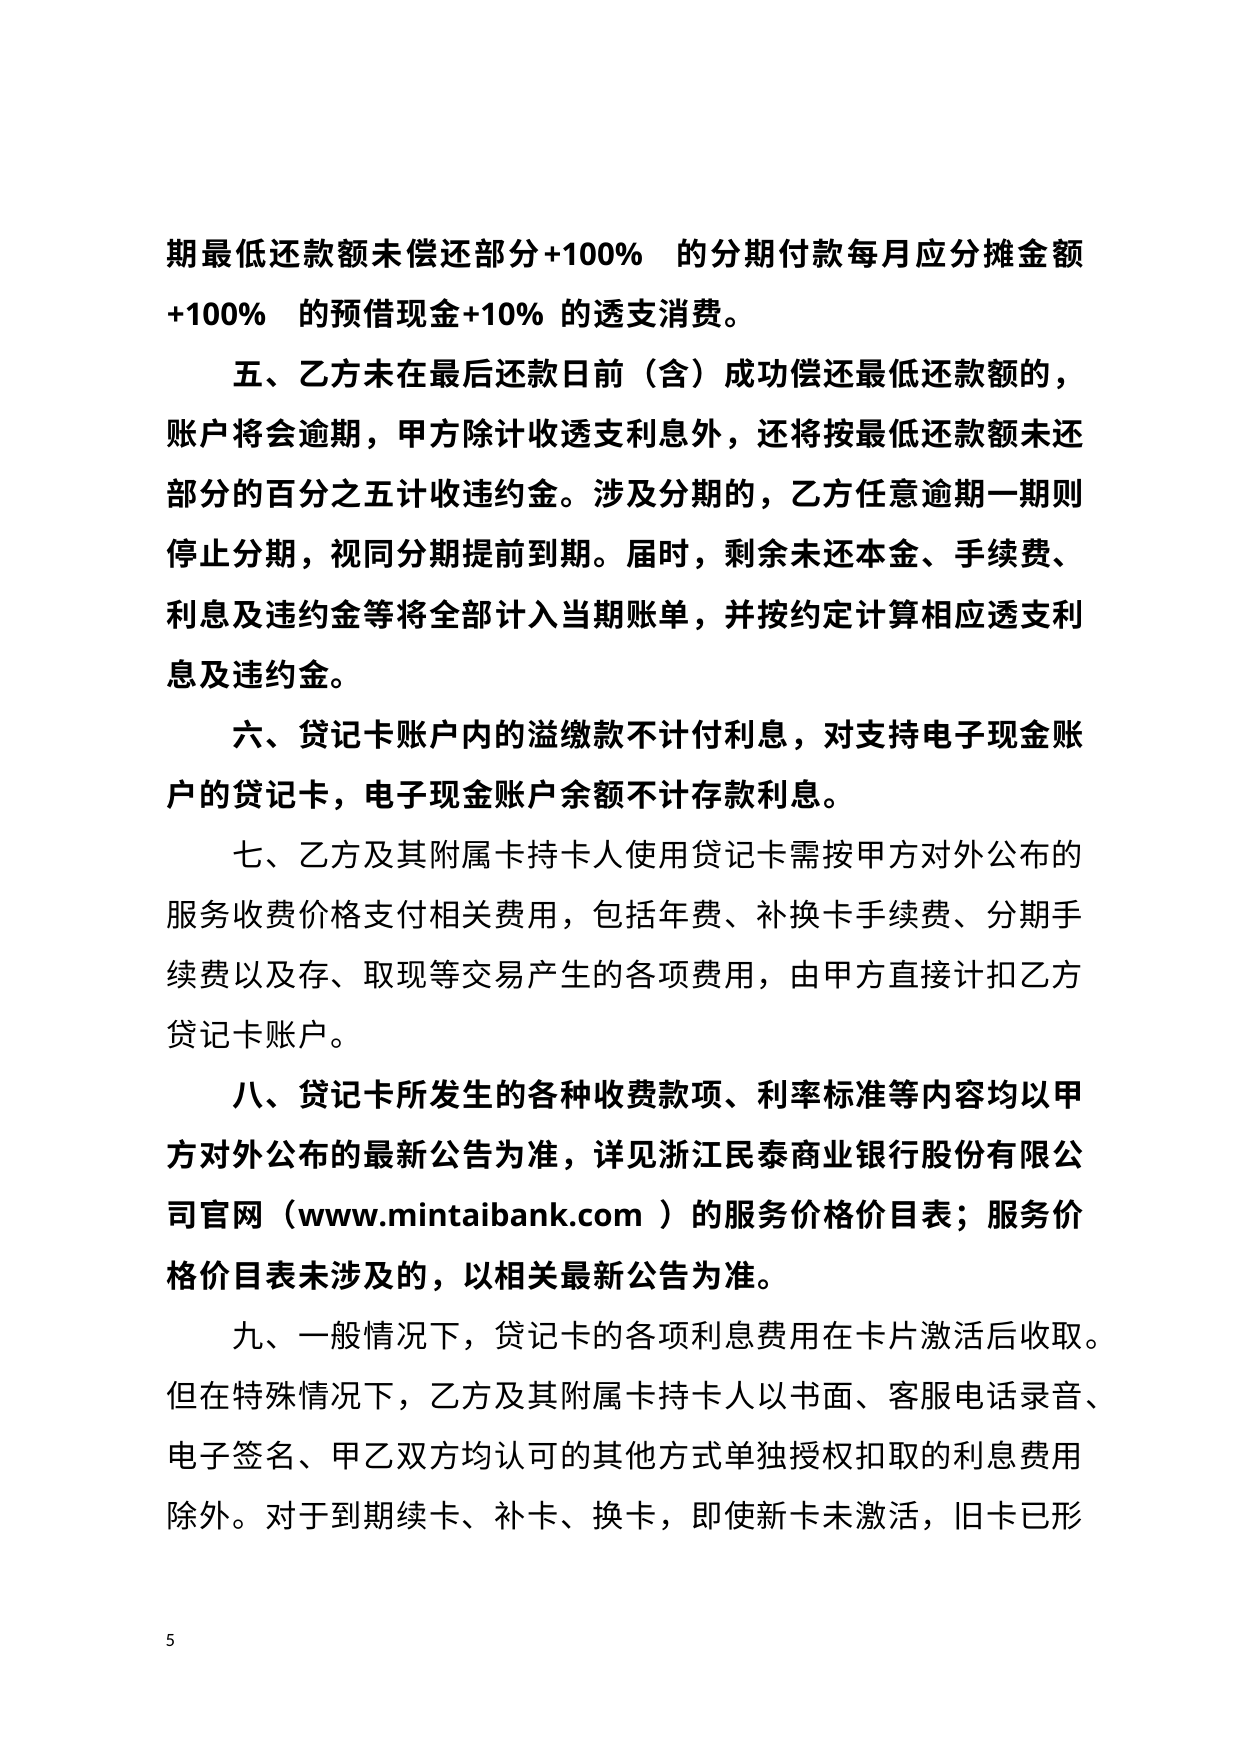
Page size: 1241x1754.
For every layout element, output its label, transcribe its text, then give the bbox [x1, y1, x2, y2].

text 六、贷记卡账户内的溢缴款不计付利息，对支持电子现金账户的贷记卡，电子现金账户余额不计存款利息。 [167, 702, 1085, 823]
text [167, 222, 1085, 342]
text 五、乙方未在最后还款日前（含）成功偿还最低还款额的，账户将会逾期，甲方除计收透支利息外，还将按最低还款额未还部分的百分之五计收违约金。涉及分期的，乙方任意逾期一期则停止分期，视同分期提前到期。届时，剩余未还本金、手续费、利息及违约金等将全部计入当期账单，并按约定计算相应透支利息及违约金。 [167, 342, 1085, 702]
text 七、乙方及其附属卡持卡人使用贷记卡需按甲方对外公布的服务收费价格支付相关费用，包括年费、补换卡手续费、分期手续费以及存、取现等交易产生的各项费用，由甲方直接计扣乙方贷记卡账户。 [167, 823, 1085, 1063]
text 八、贷记卡所发生的各种收费款项、利率标准等内容均以甲方对外公布的最新公告为准，详见浙江民泰商业银行股份有限公司官网（www.mintaibank.com）的服务价格价目表；服务价格价目表未涉及的，以相关最新公告为准。 [167, 1063, 1085, 1303]
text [167, 1303, 1085, 1544]
